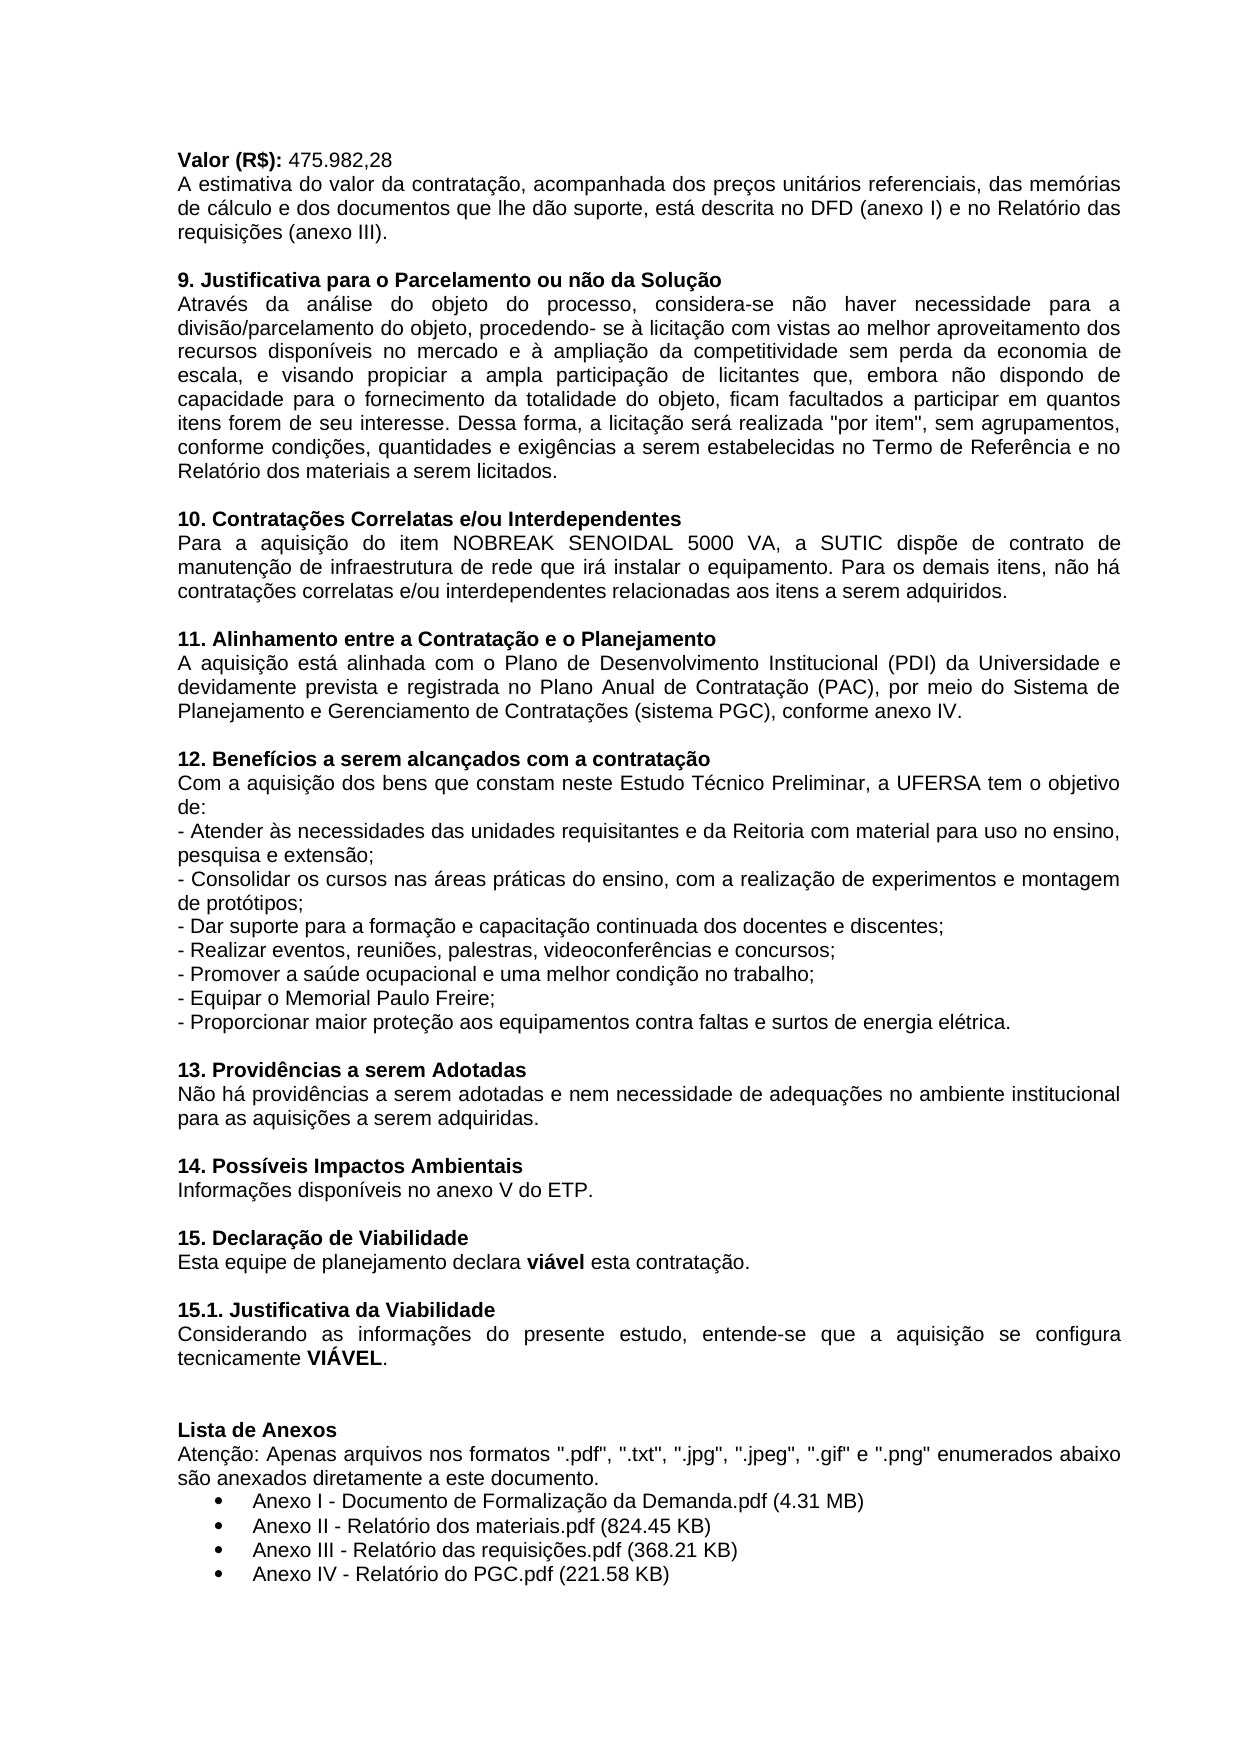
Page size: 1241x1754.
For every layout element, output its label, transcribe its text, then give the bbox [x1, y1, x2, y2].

list Anexo I - Documento de Formalização da Demanda.pdf (4.31 MB) [215, 1489, 1122, 1513]
list Anexo II - Relatório dos materiais.pdf (824.45 KB) [215, 1513, 1122, 1537]
text Lista de Anexos [177, 1417, 1122, 1441]
text Com a aquisição dos bens que constam neste Estudo Técnico Preliminar, a UFERSA tem o objetivo de: [177, 771, 1122, 818]
text - Equipar o Memorial Paulo Freire; [177, 986, 1122, 1010]
text 10. Contratações Correlatas e/ou Interdependentes [177, 507, 1122, 531]
text Para a aquisição do item NOBREAK SENOIDAL 5000 VA, a SUTIC dispõe de contrato de manutenção de infraestrutura de rede que irá instalar o equipamento. Para os demais itens, não há contratações correlatas e/ou interdependentes relacionadas aos itens a serem adquiridos. [177, 531, 1122, 603]
text A aquisição está alinhada com o Plano de Desenvolvimento Institucional (PDI) da Universidade e devidamente prevista e registrada no Plano Anual de Contratação (PAC), por meio do Sistema de Planejamento e Gerenciamento de Contratações (sistema PGC), conforme anexo IV. [177, 651, 1122, 723]
text Valor (R$): 475.982,28 [177, 148, 1122, 172]
text Através da análise do objeto do processo, considera-se não haver necessidade para a divisão/parcelamento do objeto, procedendo- se à licitação com vistas ao melhor aproveitamento dos recursos disponíveis no mercado e à ampliação da competitividade sem perda da economia de escala, e visando propiciar a ampla participação de licitantes que, embora não dispondo de capacidade para o fornecimento da totalidade do objeto, ficam facultados a participar em quantos itens forem de seu interesse. Dessa forma, a licitação será realizada "por item", sem agrupamentos, conforme condições, quantidades e exigências a serem estabelecidas no Termo de Referência e no Relatório dos materiais a serem licitados. [177, 291, 1122, 483]
list Anexo IV - Relatório do PGC.pdf (221.58 KB) [215, 1562, 1122, 1586]
list Anexo III - Relatório das requisições.pdf (368.21 KB) [215, 1537, 1122, 1562]
text 13. Providências a serem Adotadas [177, 1058, 1122, 1082]
text - Proporcionar maior proteção aos equipamentos contra faltas e surtos de energia elétrica. [177, 1010, 1122, 1034]
text - Consolidar os cursos nas áreas práticas do ensino, com a realização de experimentos e montagem de protótipos; [177, 866, 1122, 914]
text - Realizar eventos, reuniões, palestras, videoconferências e concursos; [177, 938, 1122, 962]
text 9. Justificativa para o Parcelamento ou não da Solução [177, 267, 1122, 291]
text Atenção: Apenas arquivos nos formatos ".pdf", ".txt", ".jpg", ".jpeg", ".gif" e ".png" enumerados abaixo são anexados diretamente a este documento. [177, 1441, 1122, 1489]
text Informações disponíveis no anexo V do ETP. [177, 1178, 1122, 1202]
text 15. Declaração de Viabilidade [177, 1226, 1122, 1250]
text Considerando as informações do presente estudo, entende-se que a aquisição se configura tecnicamente VIÁVEL. [177, 1322, 1122, 1369]
text 11. Alinhamento entre a Contratação e o Planejamento [177, 627, 1122, 651]
text Esta equipe de planejamento declara viável esta contratação. [177, 1250, 1122, 1274]
text 15.1. Justificativa da Viabilidade [177, 1298, 1122, 1322]
text - Dar suporte para a formação e capacitação continuada dos docentes e discentes; [177, 914, 1122, 938]
text - Atender às necessidades das unidades requisitantes e da Reitoria com material para uso no ensino, pesquisa e extensão; [177, 818, 1122, 866]
text A estimativa do valor da contratação, acompanhada dos preços unitários referenciais, das memórias de cálculo e dos documentos que lhe dão suporte, está descrita no DFD (anexo I) e no Relatório das requisições (anexo III). [177, 172, 1122, 243]
text Não há providências a serem adotadas e nem necessidade de adequações no ambiente institucional para as aquisições a serem adquiridas. [177, 1082, 1122, 1130]
text - Promover a saúde ocupacional e uma melhor condição no trabalho; [177, 962, 1122, 986]
text 12. Benefícios a serem alcançados com a contratação [177, 747, 1122, 771]
text 14. Possíveis Impactos Ambientais [177, 1154, 1122, 1178]
